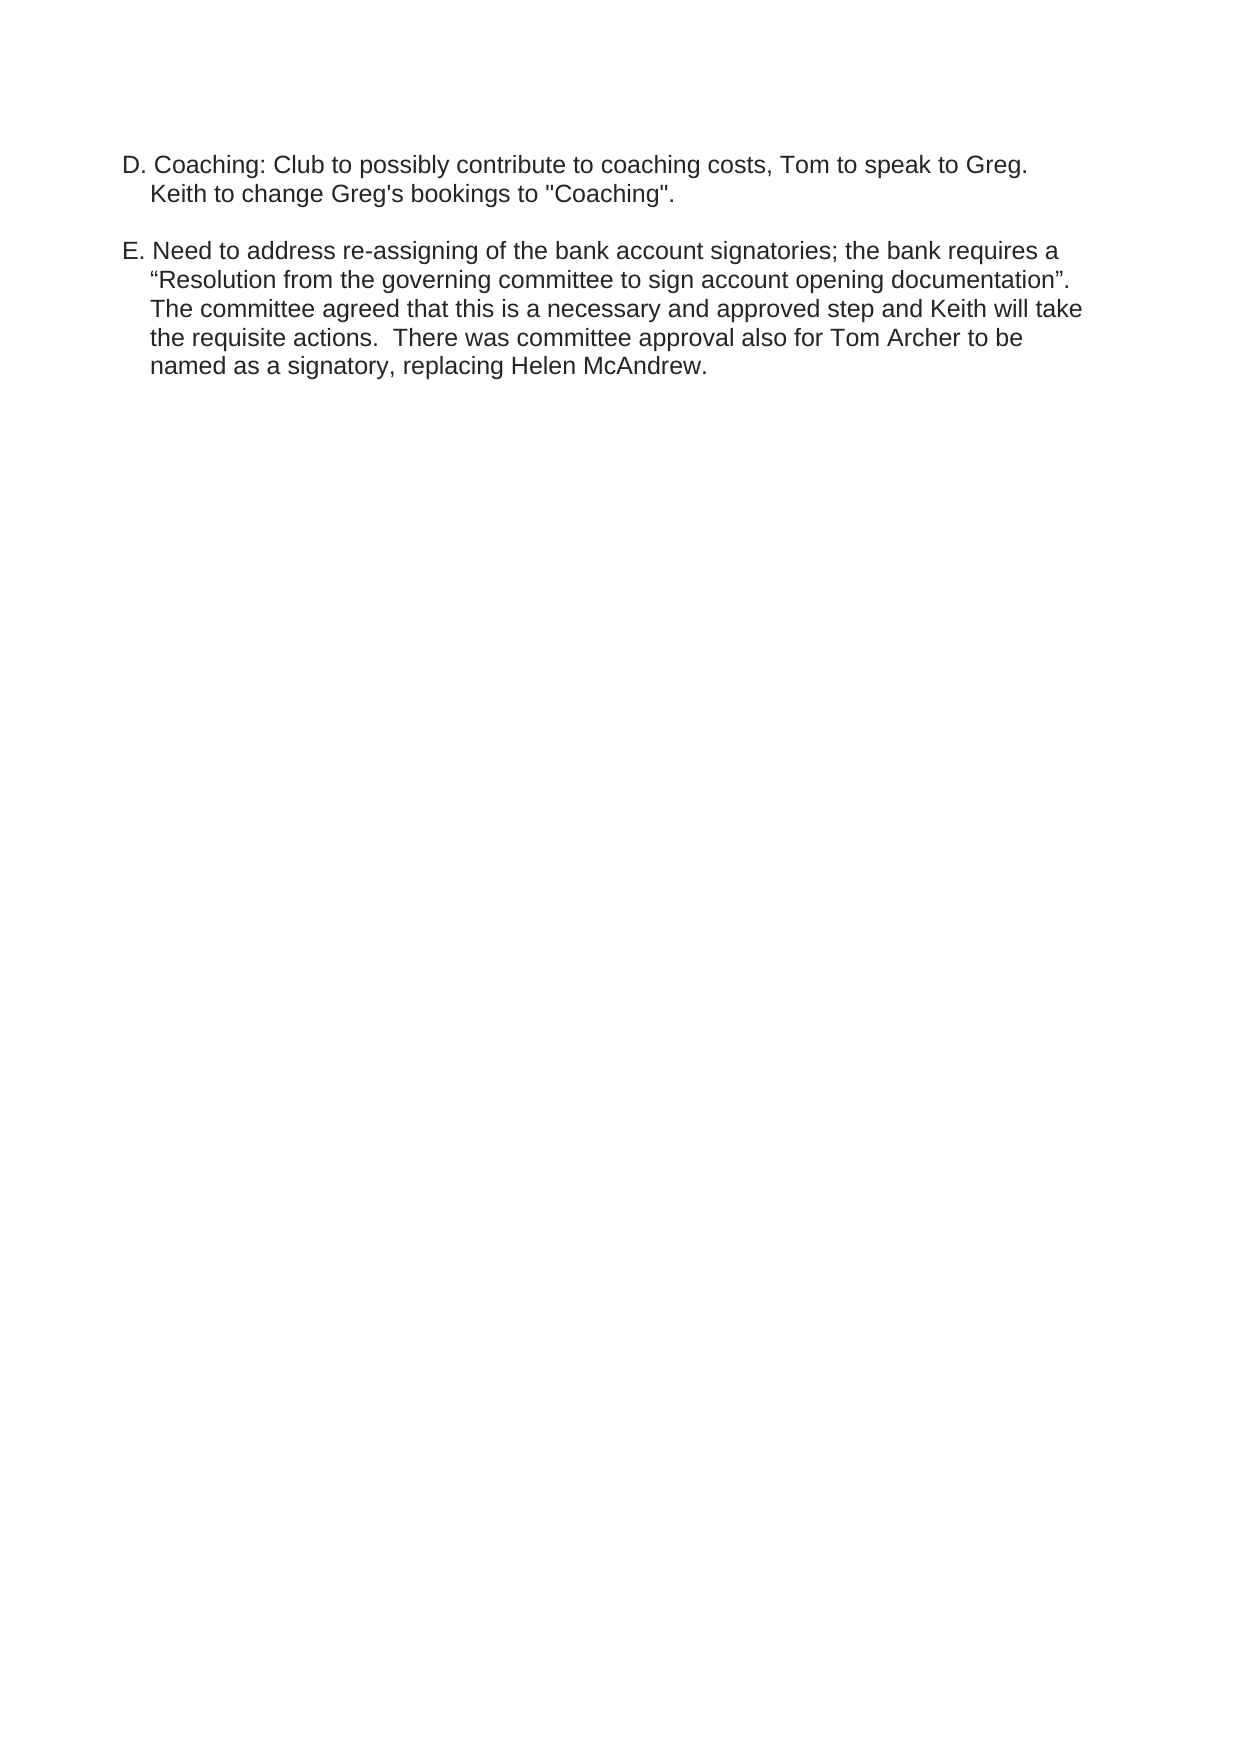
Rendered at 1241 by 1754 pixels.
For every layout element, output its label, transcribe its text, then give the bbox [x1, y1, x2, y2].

text D. Coaching: Club to possibly contribute to coaching costs, Tom to speak to Greg. Keith to change Greg's bookings to "Coaching". [122, 150, 1090, 207]
text E. Need to address re-assigning of the bank account signatories; the bank requires a “Resolution from the governing committee to sign account opening documentation”. The committee agreed that this is a necessary and approved step and Keith will take the requisite actions. There was committee approval also for Tom Archer to be named as a signatory, replacing Helen McAndrew. [122, 236, 1090, 380]
